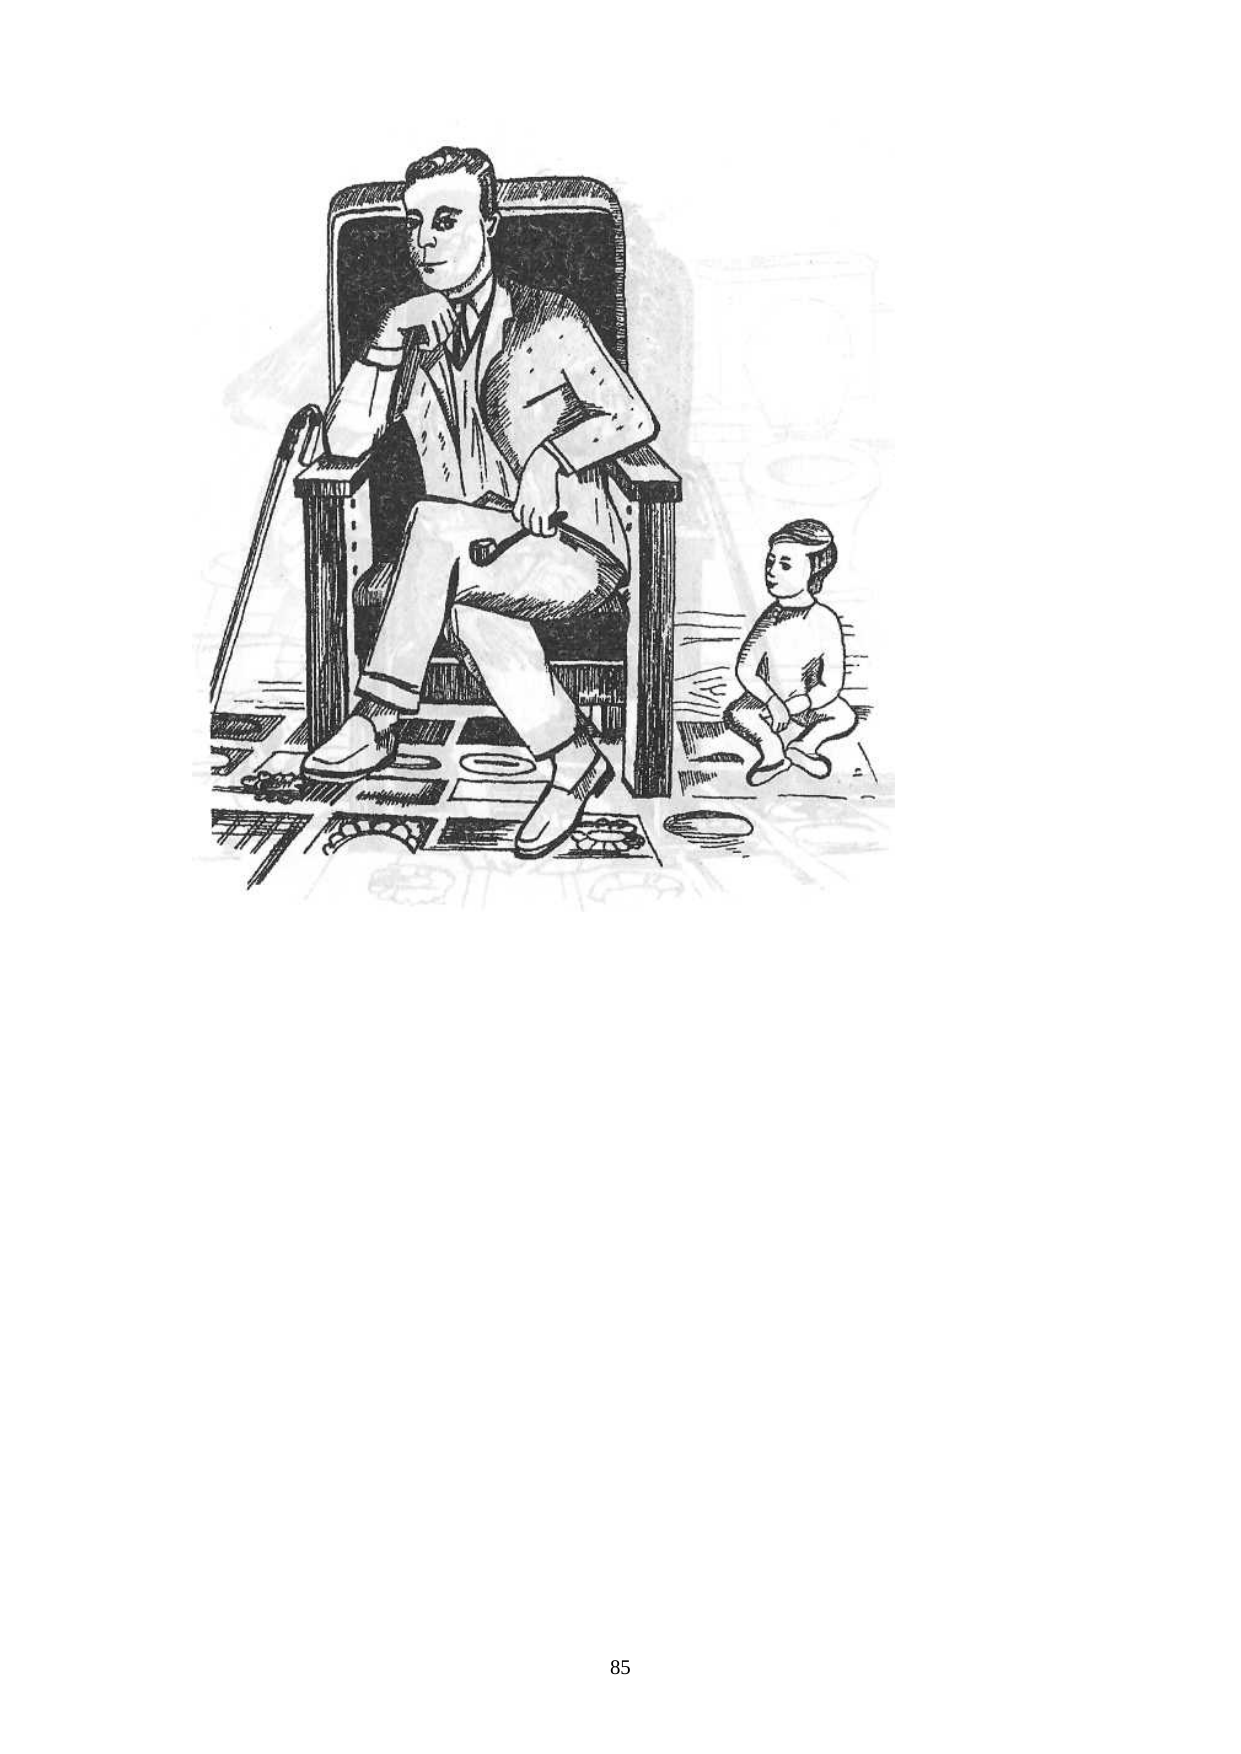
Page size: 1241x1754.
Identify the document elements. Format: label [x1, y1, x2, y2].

picture [192, 118, 895, 912]
